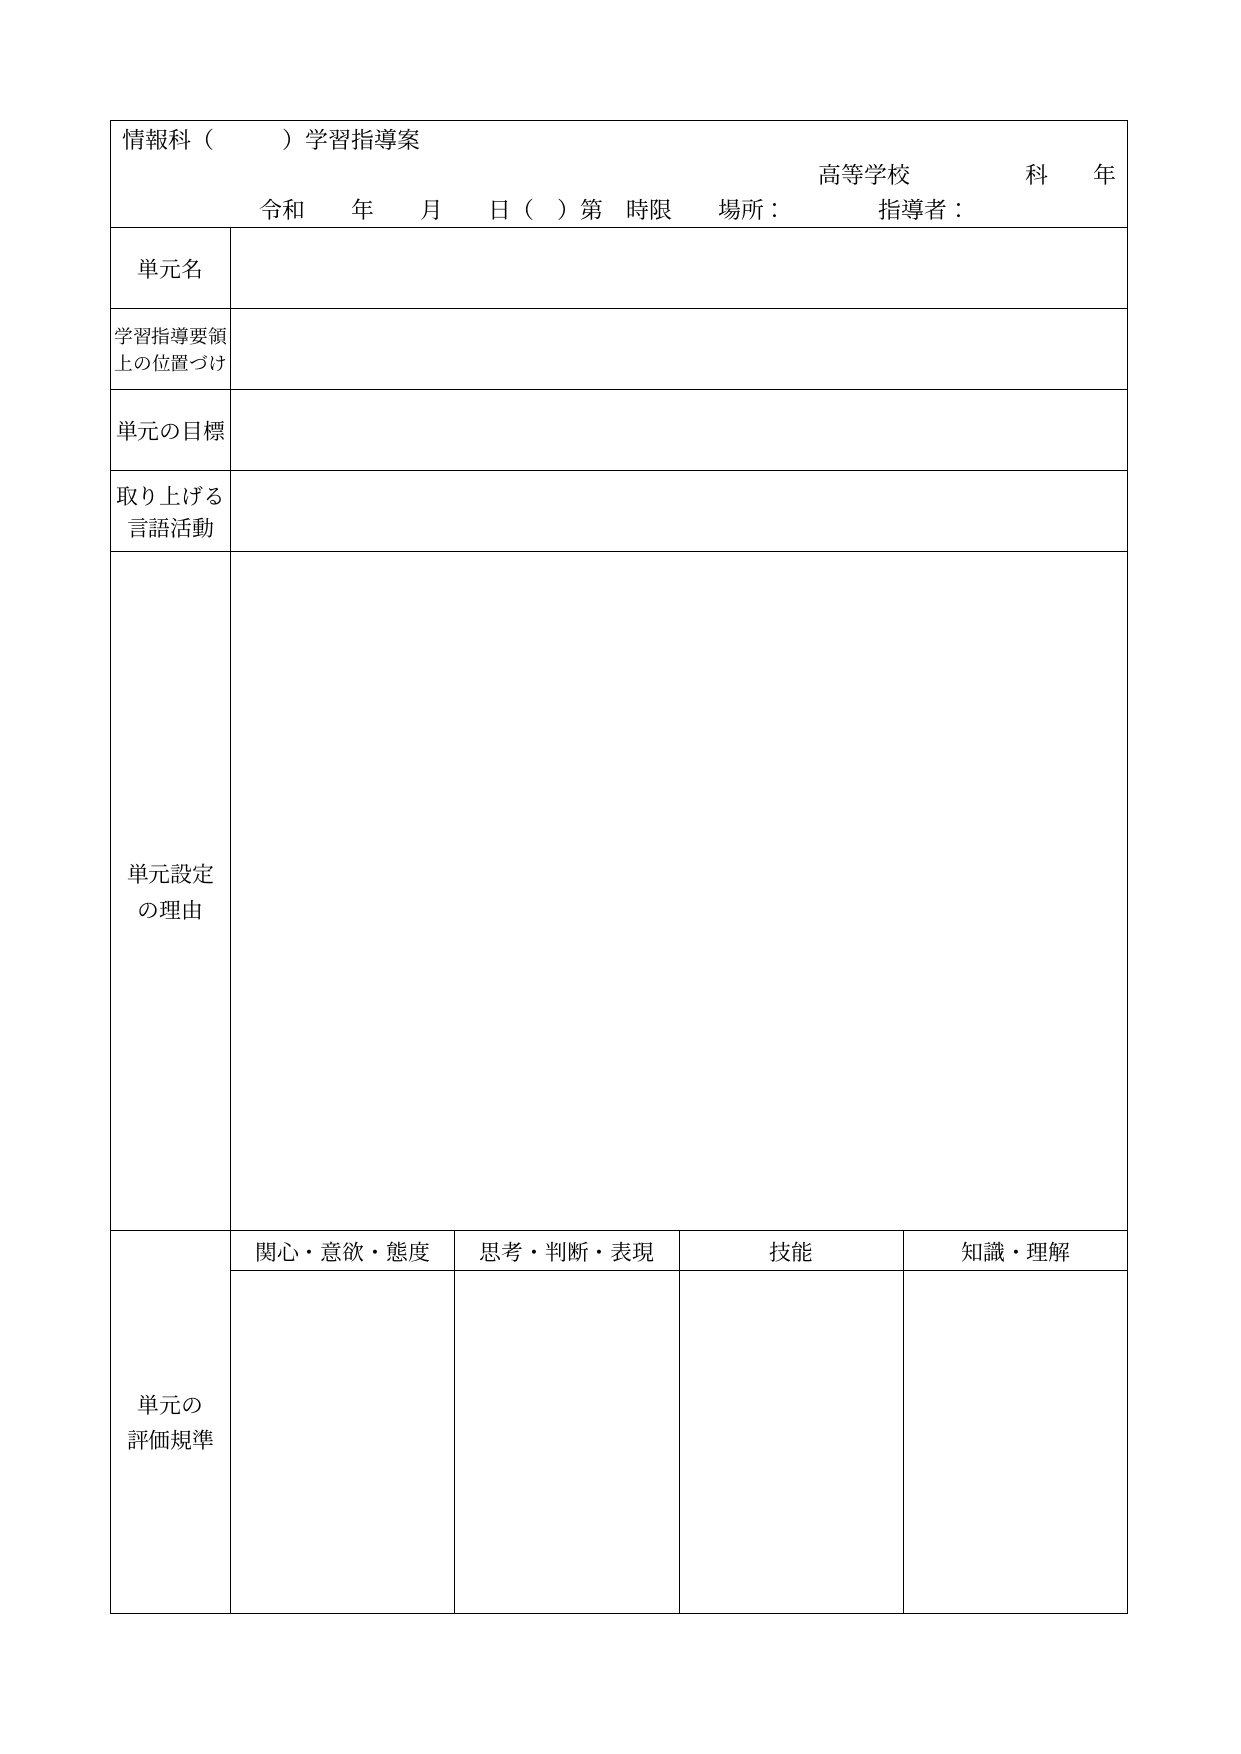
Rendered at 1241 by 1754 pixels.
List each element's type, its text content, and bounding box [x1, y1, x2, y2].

table_cell 思考・判断・表現 [455, 1231, 679, 1270]
table_cell 単元の目標 [111, 390, 230, 470]
table_cell [231, 228, 1127, 308]
table_cell [231, 309, 1127, 389]
table_cell [231, 552, 1127, 1230]
table_cell 単元名 [111, 228, 230, 308]
table_cell [680, 1271, 903, 1612]
table_cell [231, 390, 1127, 470]
table_cell [455, 1271, 679, 1612]
table_cell 単元の 評価規準 [111, 1231, 230, 1612]
table_cell [231, 471, 1127, 551]
table_cell 単元設定 の理由 [111, 552, 230, 1230]
table_cell 学習指導要領上の位置づけ [111, 309, 230, 389]
table_cell 知識・理解 [904, 1231, 1127, 1270]
table_cell [904, 1271, 1127, 1612]
table_header 情報科（ ）学習指導案 高等学校 科 年 令和 年 月 日（ ）第 時限 場所： 指導者： [111, 121, 1127, 227]
table_cell 取り上げる 言語活動 [111, 471, 230, 551]
table_cell 技能 [680, 1231, 903, 1270]
table_cell [231, 1271, 454, 1612]
table_cell 関心・意欲・態度 [231, 1231, 454, 1270]
